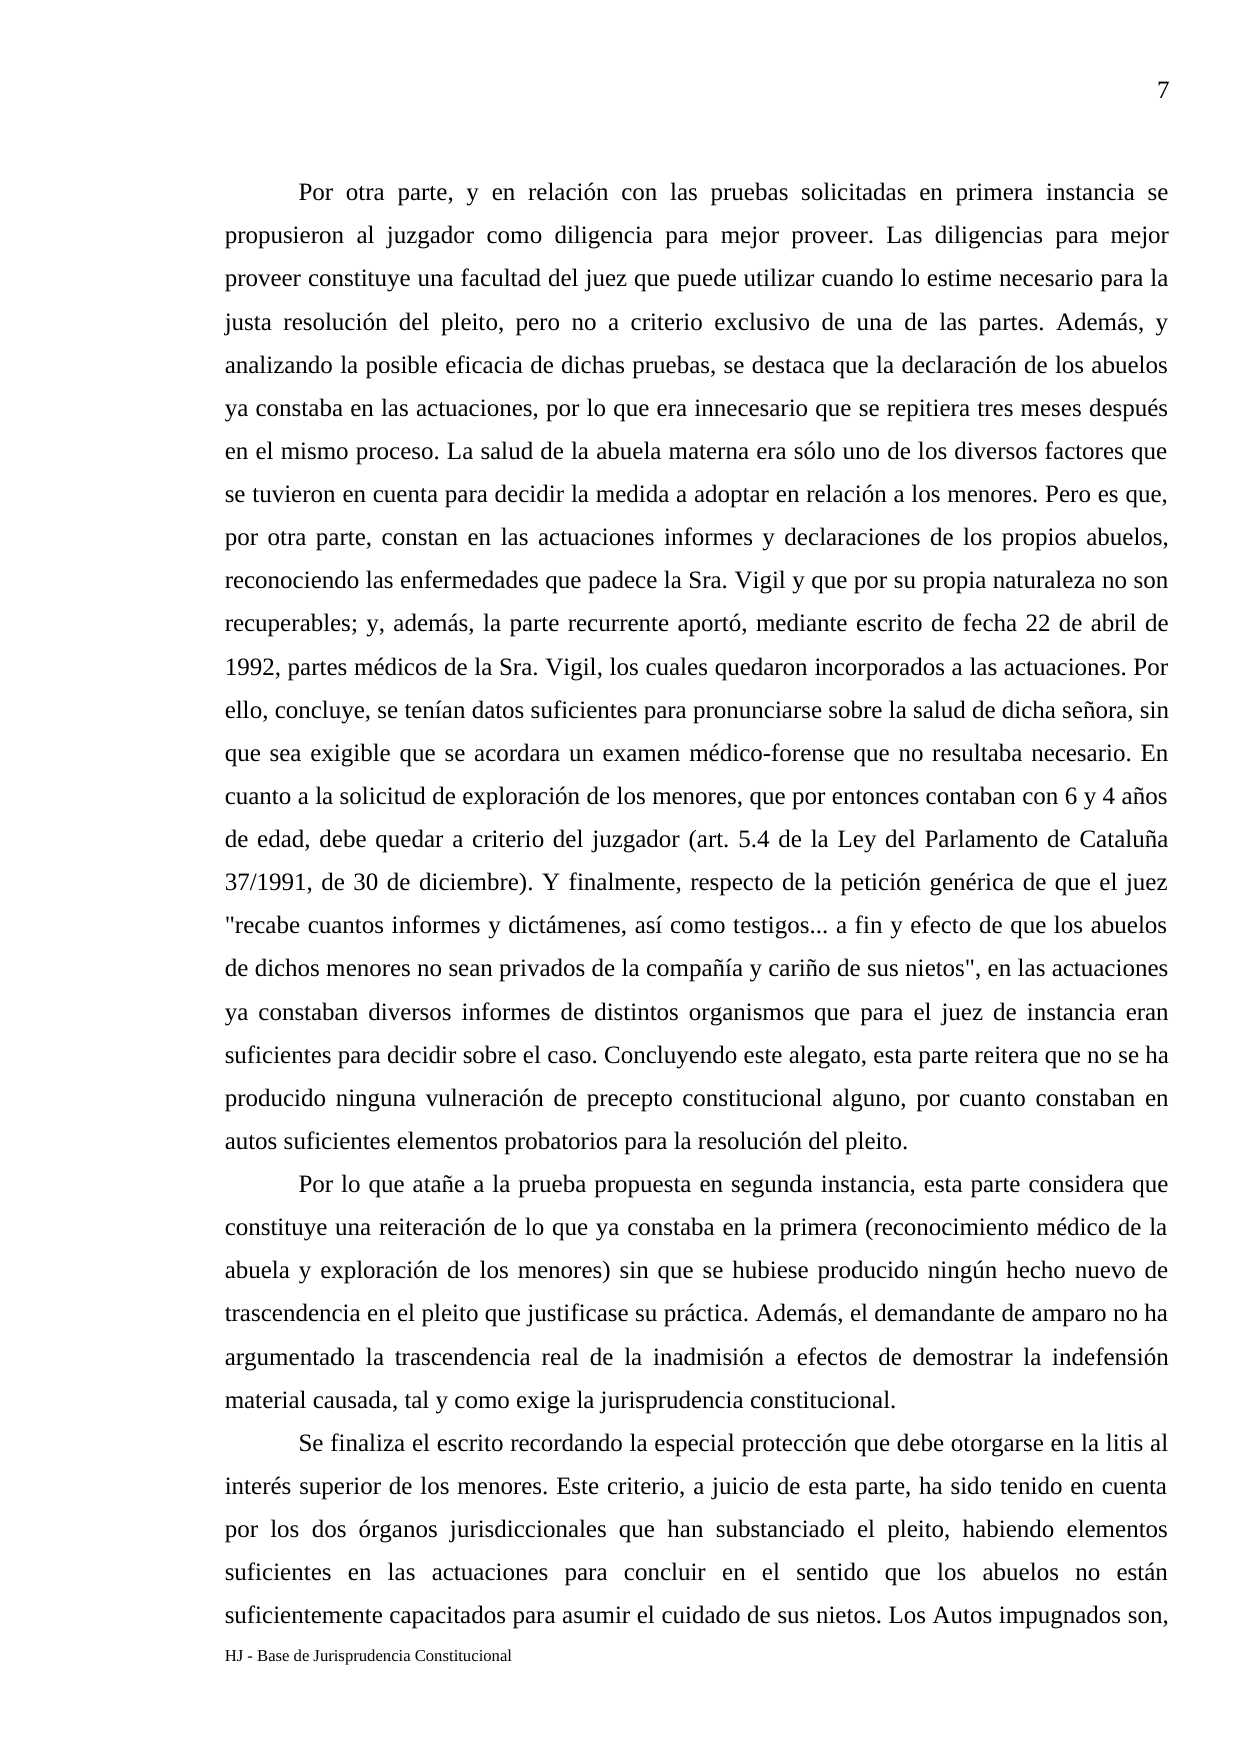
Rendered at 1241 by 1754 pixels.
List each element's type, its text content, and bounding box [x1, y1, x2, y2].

text Por otra parte, y en relación con las pruebas solicitadas en primera instancia se propusieron al juzgador como diligencia para mejor proveer. Las diligencias para mejor proveer constituye una facultad del juez que puede utilizar cuando lo estime necesario para la justa resolución del pleito, pero no a criterio exclusivo de una de las partes. Además, y analizando la posible eficacia de dichas pruebas, se destaca que la declaración de los abuelos ya constaba en las actuaciones, por lo que era innecesario que se repitiera tres meses después en el mismo proceso. La salud de la abuela materna era sólo uno de los diversos factores que se tuvieron en cuenta para decidir la medida a adoptar en relación a los menores. Pero es que, por otra parte, constan en las actuaciones informes y declaraciones de los propios abuelos, reconociendo las enfermedades que padece la Sra. Vigil y que por su propia naturaleza no son recuperables; y, además, la parte recurrente aportó, mediante escrito de fecha 22 de abril de 1992, partes médicos de la Sra. Vigil, los cuales quedaron incorporados a las actuaciones. Por ello, concluye, se tenían datos suficientes para pronunciarse sobre la salud de dicha señora, sin que sea exigible que se acordara un examen médico-forense que no resultaba necesario. En cuanto a la solicitud de exploración de los menores, que por entonces contaban con 6 y 4 años de edad, debe quedar a criterio del juzgador (art. 5.4 de la Ley del Parlamento de Cataluña 37/1991, de 30 de diciembre). Y finalmente, respecto de la petición genérica de que el juez "recabe cuantos informes y dictámenes, así como testigos... a fin y efecto de que los abuelos de dichos menores no sean privados de la compañía y cariño de sus nietos", en las actuaciones ya constaban diversos informes de distintos organismos que para el juez de instancia eran suficientes para decidir sobre el caso. Concluyendo este alegato, esta parte reitera que no se ha producido ninguna vulneración de precepto constitucional alguno, por cuanto constaban en autos suficientes elementos probatorios para la resolución del pleito. [224, 177, 1169, 1155]
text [224, 1428, 1169, 1629]
text Por lo que atañe a la prueba propuesta en segunda instancia, esta parte considera que constituye una reiteración de lo que ya constaba en la primera (reconocimiento médico de la abuela y exploración de los menores) sin que se hubiese producido ningún hecho nuevo de trascendencia en el pleito que justificase su práctica. Además, el demandante de amparo no ha argumentado la trascendencia real de la inadmisión a efectos de demostrar la indefensión material causada, tal y como exige la jurisprudencia constitucional. [224, 1169, 1169, 1413]
